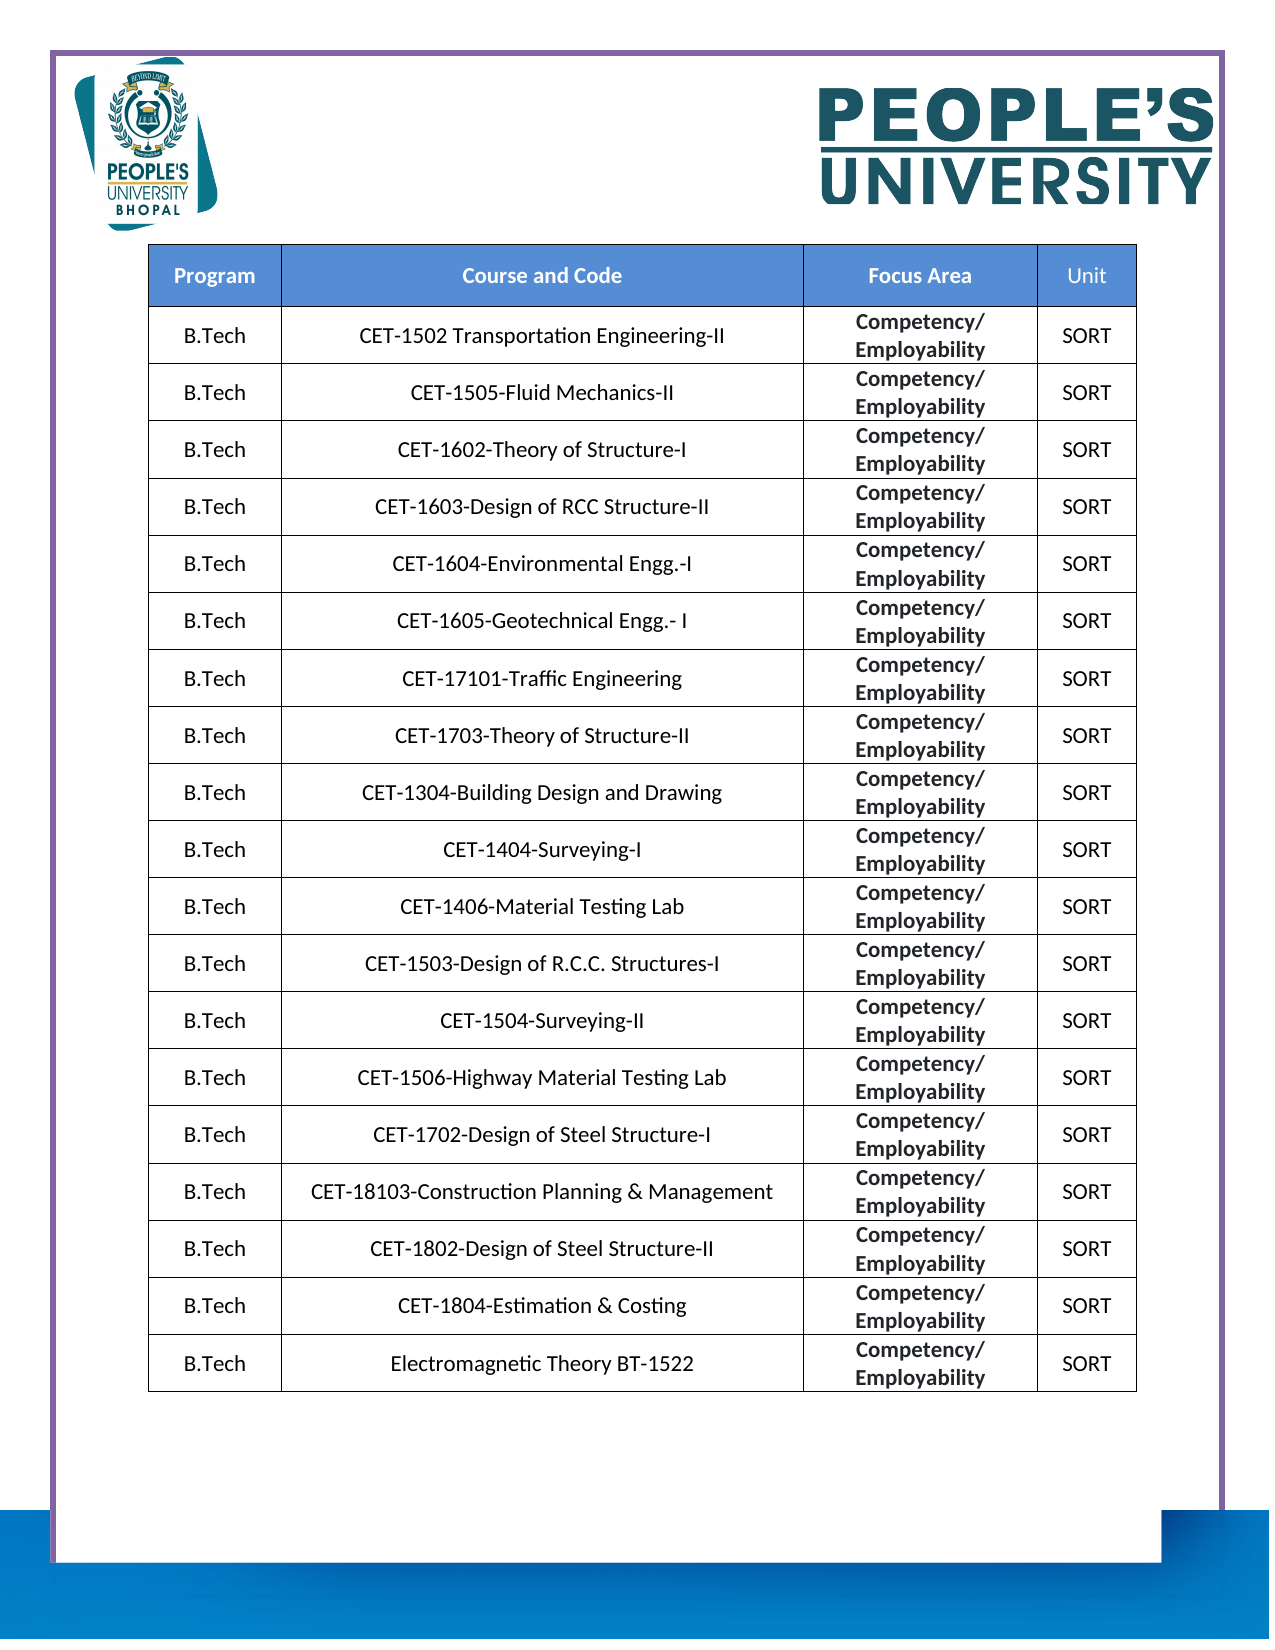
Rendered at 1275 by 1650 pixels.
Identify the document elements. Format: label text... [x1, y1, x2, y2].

table_cell CET-1802-Design of Steel Structure-II [282, 1221, 803, 1277]
table_cell B.Tech [149, 479, 281, 534]
table_cell CET-1504-Surveying-II [282, 992, 803, 1048]
table_cell CET-18103-Construction Planning & Management [282, 1164, 803, 1219]
table_cell SORT [1038, 1049, 1136, 1105]
table_cell SORT [1038, 707, 1136, 763]
table_cell CET-1702-Design of Steel Structure-I [282, 1106, 803, 1162]
table_cell B.Tech [149, 593, 281, 649]
table_cell B.Tech [149, 878, 281, 934]
table_cell SORT [1038, 307, 1136, 363]
table_cell B.Tech [149, 307, 281, 363]
table_cell B.Tech [149, 1278, 281, 1334]
table_cell B.Tech [149, 536, 281, 592]
table_cell CET-17101-Traffic Engineering [282, 650, 803, 706]
table_cell SORT [1038, 1335, 1136, 1391]
table_cell Competency/Employability [804, 992, 1037, 1048]
table_cell B.Tech [149, 364, 281, 420]
table_cell B.Tech [149, 764, 281, 820]
table_cell B.Tech [149, 1164, 281, 1219]
table_cell CET-1604-Environmental Engg.-I [282, 536, 803, 592]
picture [0, 1510, 1268, 1639]
table_cell Competency/Employability [804, 1335, 1037, 1391]
table_cell Competency/Employability [804, 1278, 1037, 1334]
table_cell Competency/Employability [804, 307, 1037, 363]
table_cell SORT [1038, 935, 1136, 991]
table_cell B.Tech [149, 821, 281, 877]
table_cell Competency/Employability [804, 878, 1037, 934]
table_cell B.Tech [149, 1106, 281, 1162]
table_cell CET-1404-Surveying-I [282, 821, 803, 877]
table_cell B.Tech [149, 707, 281, 763]
table_cell B.Tech [149, 935, 281, 991]
table_cell Competency/Employability [804, 707, 1037, 763]
table_cell SORT [1038, 764, 1136, 820]
table_cell CET-1804-Estimation & Costing [282, 1278, 803, 1334]
table_header Unit [1038, 245, 1136, 306]
picture [819, 88, 1214, 204]
table_cell Competency/Employability [804, 764, 1037, 820]
table_cell B.Tech [149, 1221, 281, 1277]
table_cell Competency/Employability [804, 421, 1037, 477]
table_cell Competency/Employability [804, 1164, 1037, 1219]
table_cell Competency/Employability [804, 650, 1037, 706]
table_cell B.Tech [149, 1049, 281, 1105]
table_cell B.Tech [149, 992, 281, 1048]
table_cell Competency/Employability [804, 593, 1037, 649]
table_cell Electromagnetic Theory BT-1522 [282, 1335, 803, 1391]
table_cell CET-1502 Transportation Engineering-II [282, 307, 803, 363]
table_cell SORT [1038, 1106, 1136, 1162]
table_cell CET-1503-Design of R.C.C. Structures-I [282, 935, 803, 991]
table_cell Competency/Employability [804, 364, 1037, 420]
table_cell CET-1703-Theory of Structure-II [282, 707, 803, 763]
table_cell Competency/Employability [804, 536, 1037, 592]
table_cell SORT [1038, 1164, 1136, 1219]
table_cell SORT [1038, 364, 1136, 420]
table_cell SORT [1038, 1221, 1136, 1277]
table_header Program [149, 245, 281, 306]
table_cell SORT [1038, 821, 1136, 877]
table_cell CET-1605-Geotechnical Engg.- I [282, 593, 803, 649]
table_header Focus Area [804, 245, 1037, 306]
table_cell Competency/Employability [804, 821, 1037, 877]
table_cell CET-1406-Material Testing Lab [282, 878, 803, 934]
picture [74, 57, 218, 229]
table_cell B.Tech [149, 650, 281, 706]
table_cell SORT [1038, 421, 1136, 477]
table_cell SORT [1038, 992, 1136, 1048]
table_cell CET-1603-Design of RCC Structure-II [282, 479, 803, 534]
table_cell B.Tech [149, 421, 281, 477]
table_cell SORT [1038, 878, 1136, 934]
table_cell CET-1602-Theory of Structure-I [282, 421, 803, 477]
table_cell Competency/Employability [804, 1106, 1037, 1162]
table_header Course and Code [282, 245, 803, 306]
table_cell CET-1304-Building Design and Drawing [282, 764, 803, 820]
table_cell CET-1505-Fluid Mechanics-II [282, 364, 803, 420]
table_cell Competency/Employability [804, 935, 1037, 991]
table_cell SORT [1038, 479, 1136, 534]
table_cell B.Tech [149, 1335, 281, 1391]
table_cell SORT [1038, 536, 1136, 592]
table_cell Competency/Employability [804, 479, 1037, 534]
table_cell SORT [1038, 650, 1136, 706]
table_cell SORT [1038, 1278, 1136, 1334]
table_cell CET-1506-Highway Material Testing Lab [282, 1049, 803, 1105]
table_cell Competency/Employability [804, 1221, 1037, 1277]
table_cell Competency/Employability [804, 1049, 1037, 1105]
table_cell SORT [1038, 593, 1136, 649]
